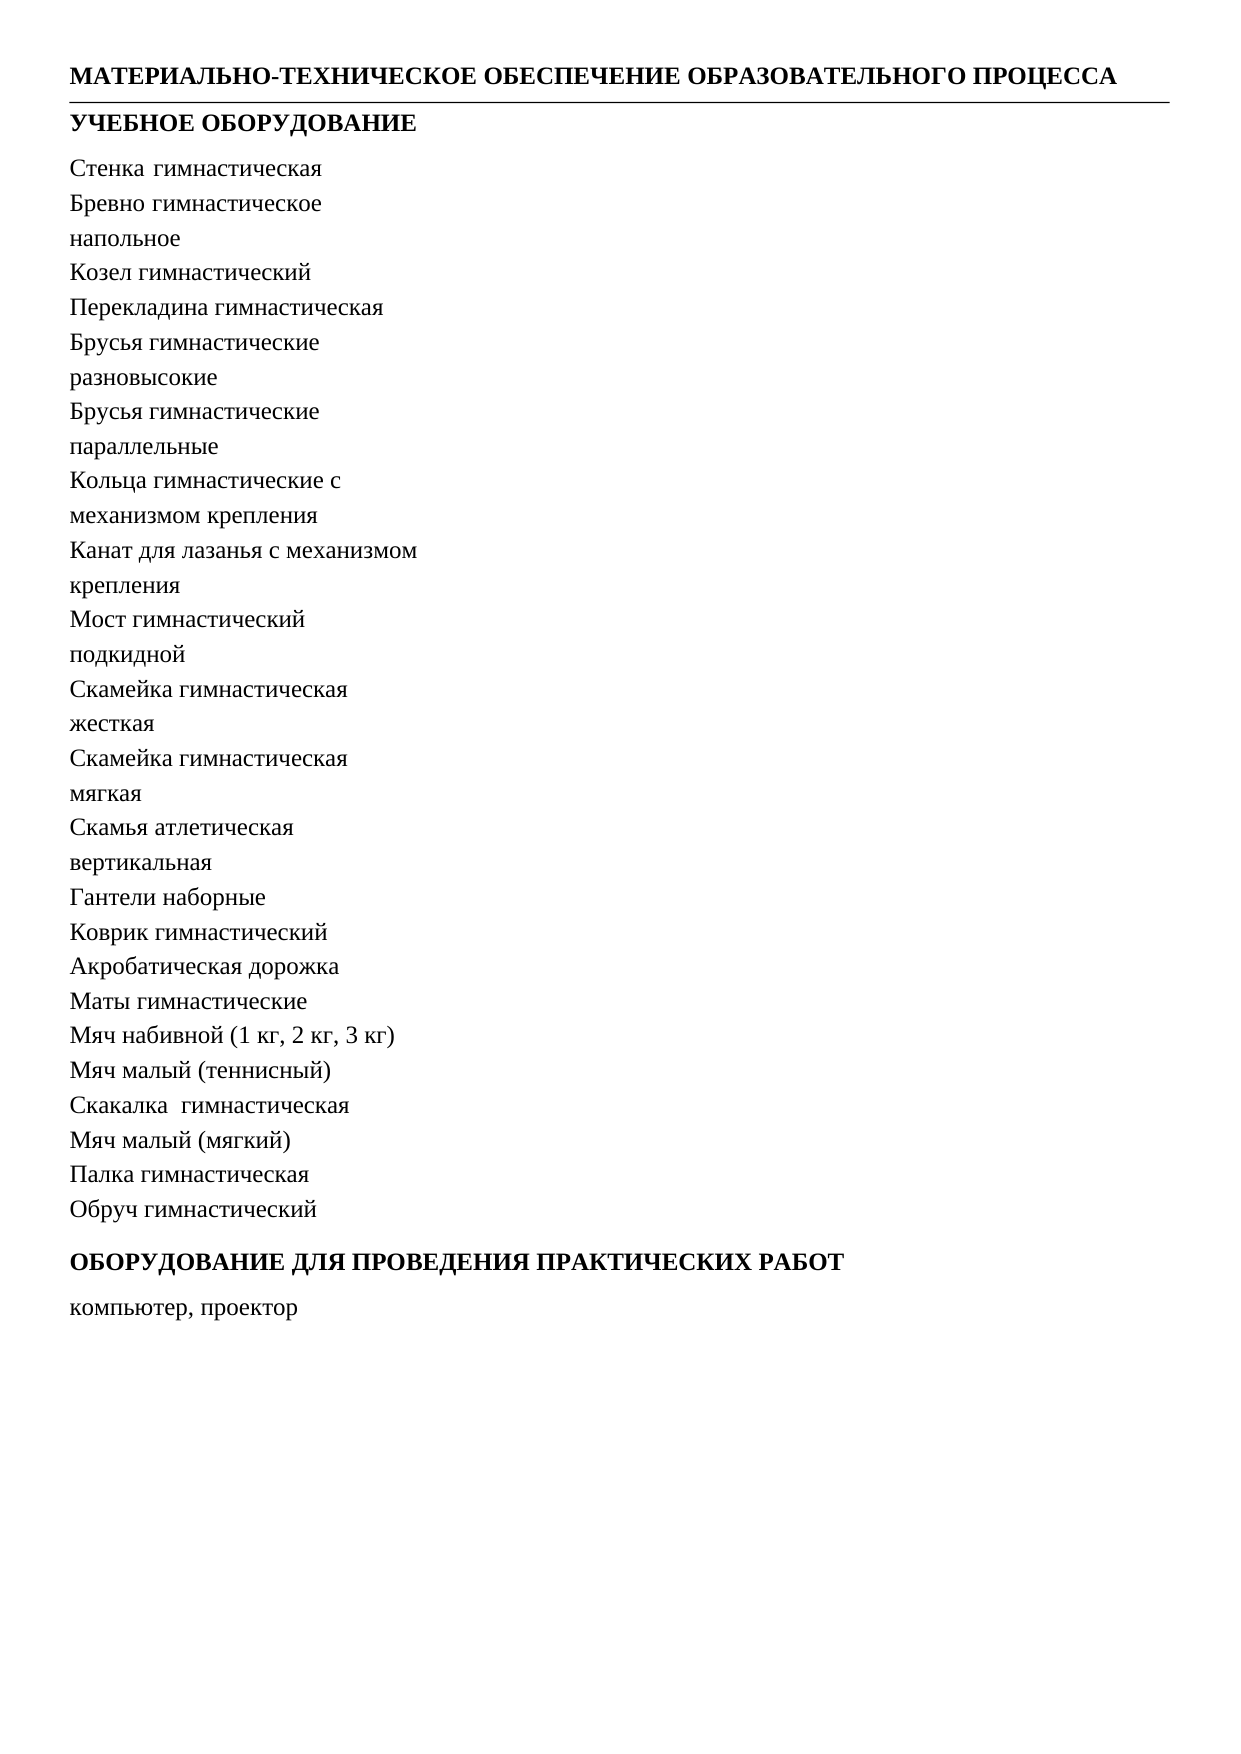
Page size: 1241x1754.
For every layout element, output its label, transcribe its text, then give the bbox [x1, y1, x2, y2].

text Мяч набивной (1 кг, 2 кг, 3 кг) Мяч малый (теннисный) Скакалка гимнастическая Мяч малый (мягкий) [69, 1021, 397, 1153]
text Канат для лазанья с механизмом крепления [69, 535, 420, 598]
text Мост гимнастический подкидной [69, 604, 308, 668]
text Коврик гимнастический Акробатическая дорожка Маты гимнастические [69, 917, 341, 1015]
text Козел гимнастический Перекладина гимнастическая Брусья гимнастические разновысокие [69, 257, 386, 390]
text Брусья гимнастические параллельные [69, 396, 322, 460]
text компьютер, проектор [69, 1292, 1192, 1321]
text Кольца гимнастические с механизмом крепления [69, 466, 344, 529]
text УЧЕБНОЕ ОБОРУДОВАНИЕ [69, 108, 1192, 137]
text Палка гимнастическая Обруч гимнастический [69, 1159, 319, 1223]
subtitle ОБОРУДОВАНИЕ ДЛЯ ПРОВЕДЕНИЯ ПРАКТИЧЕСКИХ РАБОТ [69, 1247, 1192, 1276]
text Скамейка гимнастическая жесткая [69, 674, 351, 737]
subtitle МАТЕРИАЛЬНО-ТЕХНИЧЕСКОЕ ОБЕСПЕЧЕНИЕ ОБРАЗОВАТЕЛЬНОГО ПРОЦЕССА [69, 61, 1192, 90]
text Скамейка гимнастическая мягкая [69, 743, 351, 807]
text Стенка гимнастическая Бревно гимнастическое напольное [69, 153, 322, 252]
text Скамья атлетическая вертикальная Гантели наборные [69, 812, 295, 911]
